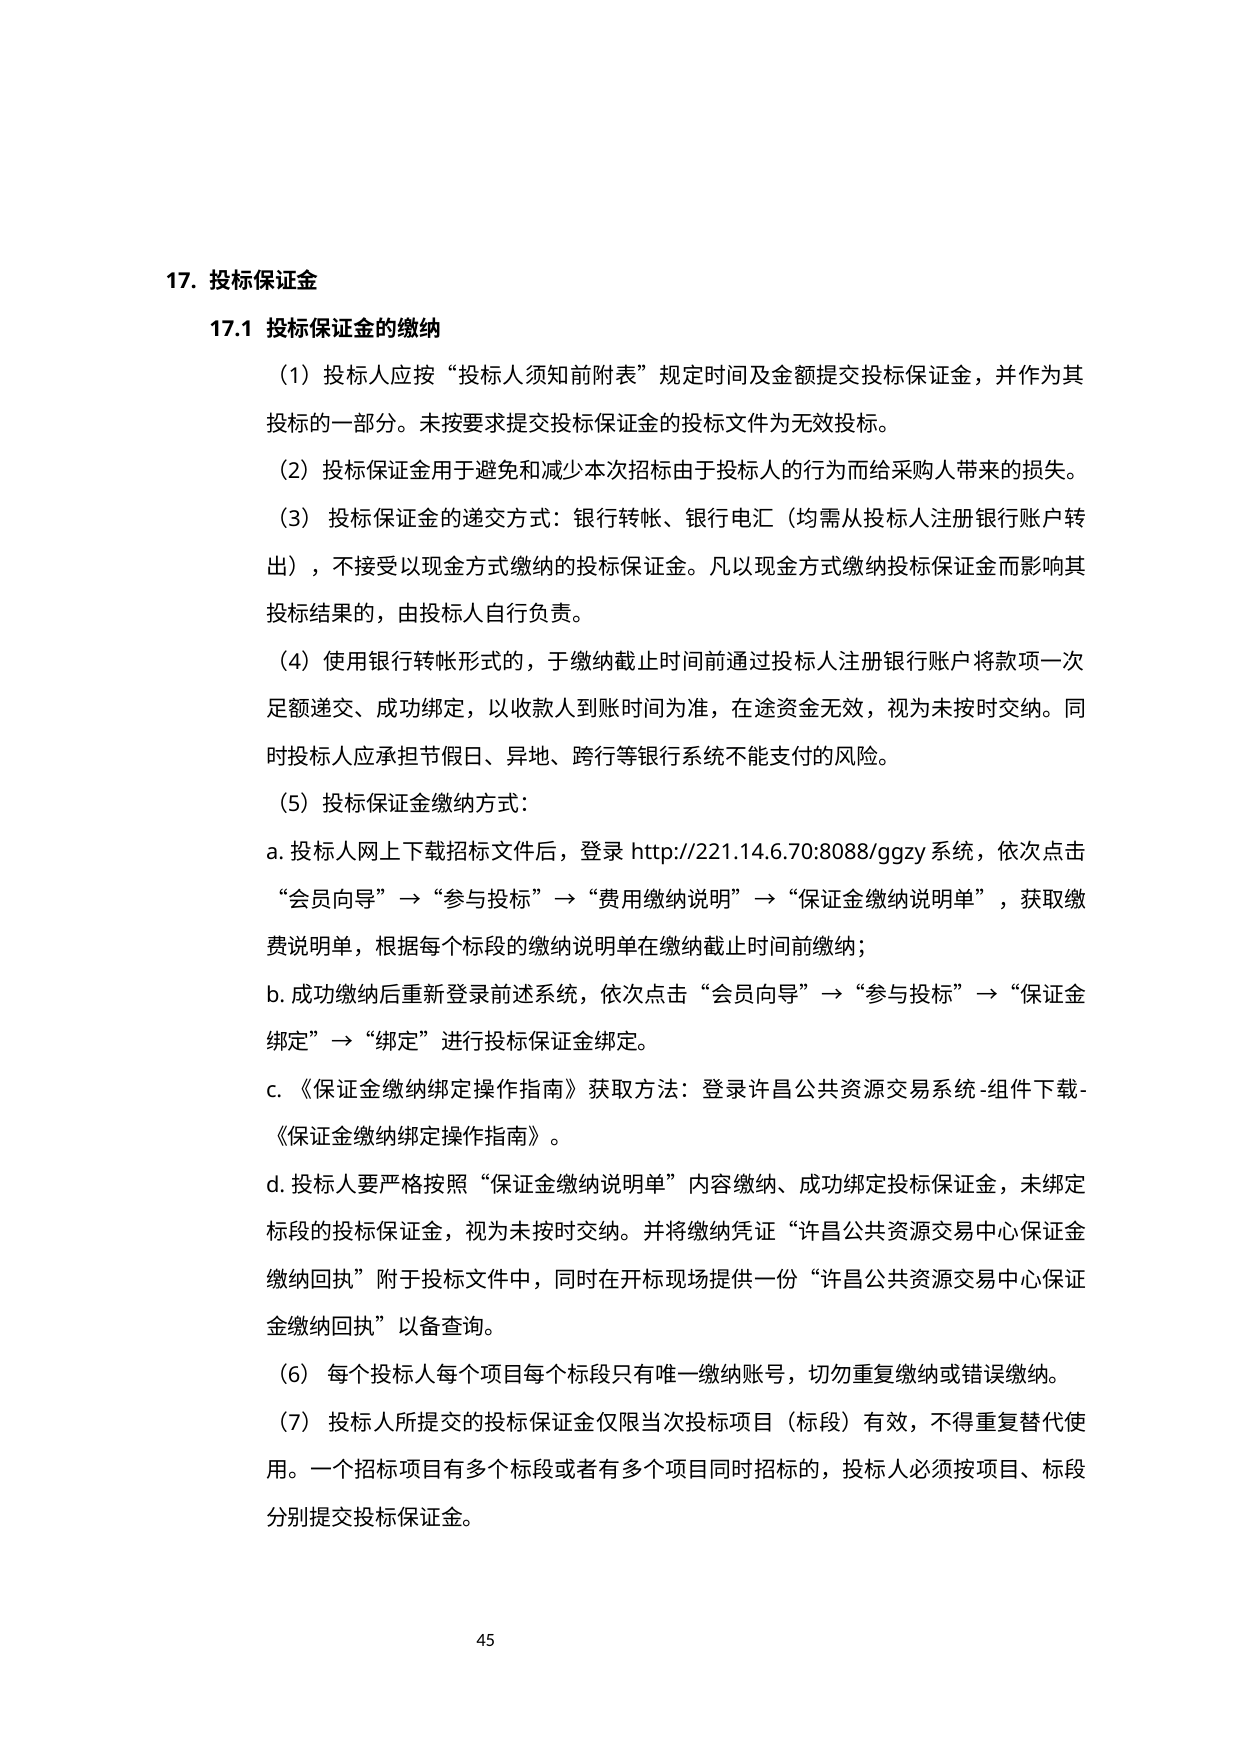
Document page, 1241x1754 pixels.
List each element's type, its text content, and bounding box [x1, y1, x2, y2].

text （4）使用银行转帐形式的，于缴纳截止时间前通过投标人注册银行账户将款项一次足额递交、成功绑定，以收款人到账时间为准，在途资金无效，视为未按时交纳。同时投标人应承担节假日、异地、跨行等银行系统不能支付的风险。 [266, 644, 1087, 771]
text （6） 每个投标人每个项目每个标段只有唯一缴纳账号，切勿重复缴纳或错误缴纳。 [266, 1357, 1087, 1389]
text （5）投标保证金缴纳方式： [266, 786, 1087, 818]
text （2）投标保证金用于避免和减少本次招标由于投标人的行为而给采购人带来的损失。 [266, 453, 1087, 485]
text b. 成功缴纳后重新登录前述系统，依次点击“会员向导”→“参与投标”→“保证金绑定”→“绑定”进行投标保证金绑定。 [266, 977, 1087, 1056]
text d. 投标人要严格按照“保证金缴纳说明单”内容缴纳、成功绑定投标保证金，未绑定标段的投标保证金，视为未按时交纳。并将缴纳凭证“许昌公共资源交易中心保证金缴纳回执”附于投标文件中，同时在开标现场提供一份“许昌公共资源交易中心保证金缴纳回执”以备查询。 [266, 1167, 1087, 1341]
text c. 《保证金缴纳绑定操作指南》获取方法：登录许昌公共资源交易系统-组件下载-《保证金缴纳绑定操作指南》。 [266, 1072, 1087, 1151]
text （7） 投标人所提交的投标保证金仅限当次投标项目（标段）有效，不得重复替代使用。一个招标项目有多个标段或者有多个项目同时招标的，投标人必须按项目、标段分别提交投标保证金。 [266, 1404, 1087, 1531]
text （3） 投标保证金的递交方式：银行转帐、银行电汇（均需从投标人注册银行账户转出），不接受以现金方式缴纳的投标保证金。凡以现金方式缴纳投标保证金而影响其投标结果的，由投标人自行负责。 [266, 501, 1087, 628]
text a. 投标人网上下载招标文件后，登录http://221.14.6.70:8088/ggzy系统，依次点击“会员向导”→“参与投标”→“费用缴纳说明”→“保证金缴纳说明单”，获取缴费说明单，根据每个标段的缴纳说明单在缴纳截止时间前缴纳； [266, 834, 1087, 961]
list 投标保证金的缴纳 [209, 311, 1087, 343]
text （1）投标人应按“投标人须知前附表”规定时间及金额提交投标保证金，并作为其投标的一部分。未按要求提交投标保证金的投标文件为无效投标。 [266, 358, 1087, 438]
list 投标保证金 [165, 263, 1087, 295]
